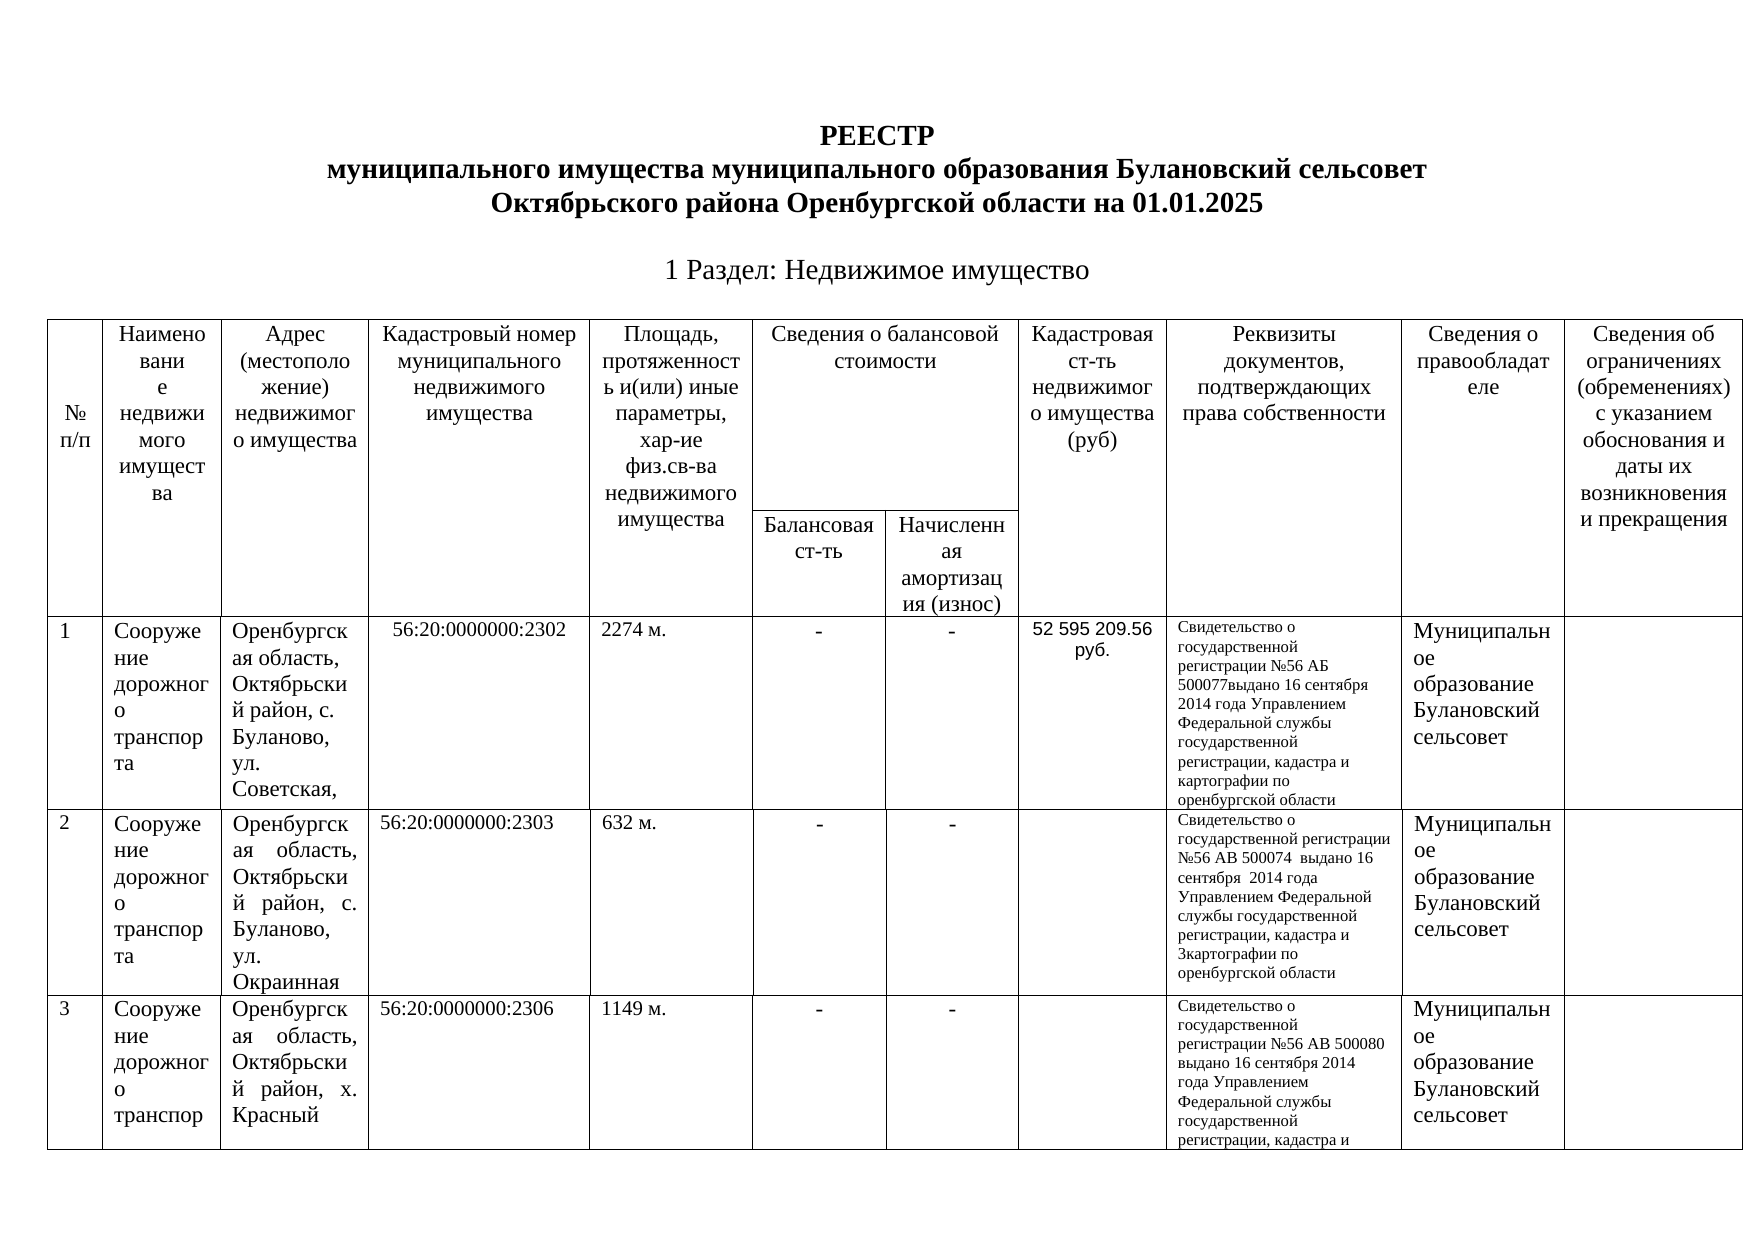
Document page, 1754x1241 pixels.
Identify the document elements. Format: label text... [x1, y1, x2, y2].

table_cell Оренбургская область, Октябрьский район, с. Буланово, ул. Окраинная [222, 810, 368, 994]
table_cell Муниципальное образование Булановский сельсовет [1403, 810, 1564, 994]
table_cell [1565, 617, 1742, 809]
table_cell - [753, 617, 885, 809]
table_cell Муниципальное образование Булановский сельсовет [1402, 617, 1564, 809]
text Октябрьского района Оренбургской области на 01.01.2025 [59, 185, 1695, 219]
table_cell 1 [48, 617, 102, 809]
table_cell - [887, 810, 1018, 994]
table_cell Начисленная амортизация (износ) [886, 511, 1018, 616]
table_cell 1149 м. [590, 996, 752, 1149]
table_header Кадастровая ст-ть недвижимого имущества (руб) [1019, 320, 1166, 616]
table_header № п/п [48, 320, 102, 616]
table_cell 632 м. [591, 810, 753, 994]
table_cell Свидетельство о государственной регистрации №56 АВ 500074 выдано 16 сентября 2014 года Управлением Федеральной службы государственной регистрации, кадастра и 3картографии по оренбургской области [1167, 810, 1402, 994]
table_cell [221, 996, 368, 1149]
text РЕЕСТР [59, 118, 1695, 152]
table_header Адрес (местоположение) недвижимого имущества [222, 320, 368, 616]
table_cell [1565, 810, 1742, 994]
table_cell 56:20:0000000:2306 [369, 996, 589, 1149]
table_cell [103, 996, 220, 1149]
table_header Наименовани е недвижимого имущества [103, 320, 221, 616]
table_header Сведения об ограничениях (обременениях) с указанием обоснования и даты их возникновения и прекращения [1565, 320, 1742, 616]
text 1 Раздел: Недвижимое имущество [59, 252, 1695, 286]
table_cell Оренбургская область, Октябрьский район, с. Буланово, ул. Советская, [221, 617, 368, 809]
table_cell [1019, 996, 1166, 1149]
text муниципального имущества муниципального образования Булановский сельсовет [59, 152, 1695, 185]
table_header Реквизиты документов, подтверждающих права собственности [1167, 320, 1401, 616]
table_cell Сооружение дорожного транспорта [103, 617, 220, 809]
table_cell [1565, 996, 1742, 1149]
table_cell 3 [48, 996, 102, 1149]
table_cell 2274 м. [590, 617, 752, 809]
table_cell Свидетельство о государственной регистрации №56 АБ 500077выдано 16 сентября 2014 года Управлением Федеральной службы государственной регистрации, кадастра и картографии по оренбургской области [1167, 617, 1401, 809]
table_cell - [887, 996, 1018, 1149]
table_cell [1167, 996, 1401, 1149]
table_cell 2 [48, 810, 102, 994]
table_cell Сооружение дорожного транспорта [103, 810, 221, 994]
table_cell - [886, 617, 1018, 809]
table_cell - [753, 996, 886, 1149]
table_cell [1402, 996, 1564, 1149]
table_header Сведения о балансовой стоимости [753, 320, 1018, 510]
table_cell 56:20:0000000:2303 [369, 810, 590, 994]
table_cell Балансовая ст-ть [753, 511, 885, 616]
table_header Сведения о правообладателе [1402, 320, 1564, 616]
table_header Кадастровый номер муниципального недвижимого имущества [369, 320, 589, 616]
table_cell 56:20:0000000:2302 [369, 617, 589, 809]
table_cell - [754, 810, 886, 994]
table_header Площадь, протяженность и(или) иные параметры, хар-ие физ.св-ва недвижимого имущества [590, 320, 752, 616]
table_cell 52 595 209.56 руб. [1019, 617, 1166, 809]
table_cell [1019, 810, 1166, 994]
